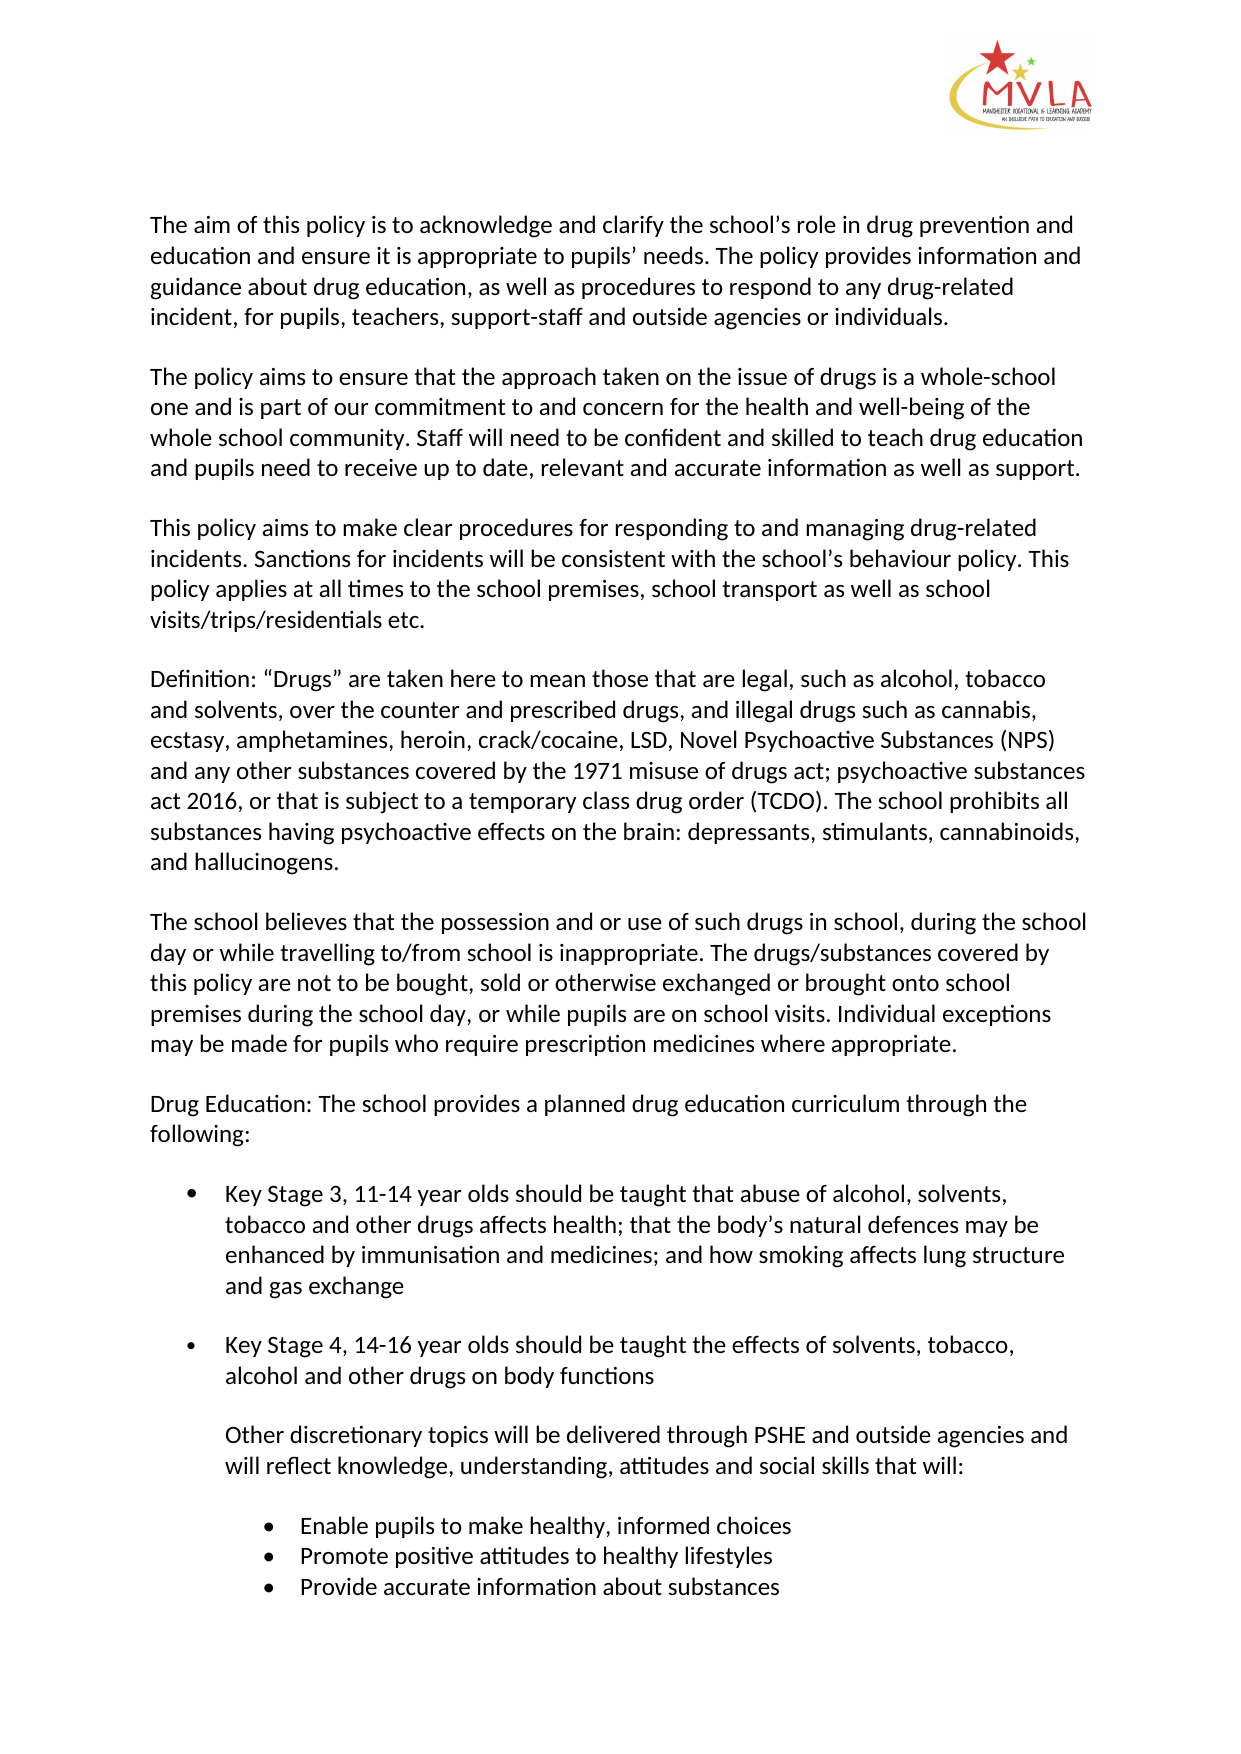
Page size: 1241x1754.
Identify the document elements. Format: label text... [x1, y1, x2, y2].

list Promote positive attitudes to healthy lifestyles [262, 1540, 1090, 1571]
list Enable pupils to make healthy, informed choices [262, 1510, 1090, 1540]
text Other discretionary topics will be delivered through PSHE and outside agencies and will reflect knowledge, understanding, attitudes and social skills that will: [225, 1420, 1090, 1481]
text The school believes that the possession and or use of such drugs in school, during the school day or while travelling to/from school is inappropriate. The drugs/substances covered by this policy are not to be bought, sold or otherwise exchanged or brought onto school premises during the school day, or while pupils are on school visits. Individual exceptions may be made for pupils who require prescription medicines where appropriate. [150, 906, 1090, 1059]
text Definition: “Drugs” are taken here to mean those that are legal, such as alcohol, tobacco and solvents, over the counter and prescribed drugs, and illegal drugs such as cannabis, ecstasy, amphetamines, heroin, crack/cocaine, LSD, Novel Psychoactive Substances (NPS) and any other substances covered by the 1971 misuse of drugs act; psychoactive substances act 2016, or that is subject to a temporary class drug order (TCDO). The school prohibits all substances having psychoactive effects on the brain: depressants, stimulants, cannabinoids, and hallucinogens. [150, 663, 1090, 877]
picture [946, 37, 1092, 130]
text The aim of this policy is to acknowledge and clarify the school’s role in drug prevention and education and ensure it is appropriate to pupils’ needs. The policy provides information and guidance about drug education, as well as procedures to respond to any drug-related incident, for pupils, teachers, support-staff and outside agencies or individuals. [150, 210, 1090, 332]
list Key Stage 3, 11-14 year olds should be taught that abuse of alcohol, solvents, tobacco and other drugs affects health; that the body’s natural defences may be enhanced by immunisation and medicines; and how smoking affects lung structure and gas exchange [187, 1178, 1090, 1300]
text This policy aims to make clear procedures for responding to and managing drug-related incidents. Sanctions for incidents will be consistent with the school’s behaviour policy. This policy applies at all times to the school premises, school transport as well as school visits/trips/residentials etc. [150, 512, 1090, 634]
text Drug Education: The school provides a planned drug education curriculum through the following: [150, 1088, 1090, 1149]
list Key Stage 4, 14-16 year olds should be taught the effects of solvents, tobacco, alcohol and other drugs on body functions [187, 1329, 1090, 1391]
list Provide accurate information about substances [262, 1571, 1090, 1601]
text The policy aims to ensure that the approach taken on the issue of drugs is a whole-school one and is part of our commitment to and concern for the health and well-being of the whole school community. Staff will need to be confident and skilled to teach drug education and pupils need to receive up to date, relevant and accurate information as well as support. [150, 361, 1090, 483]
